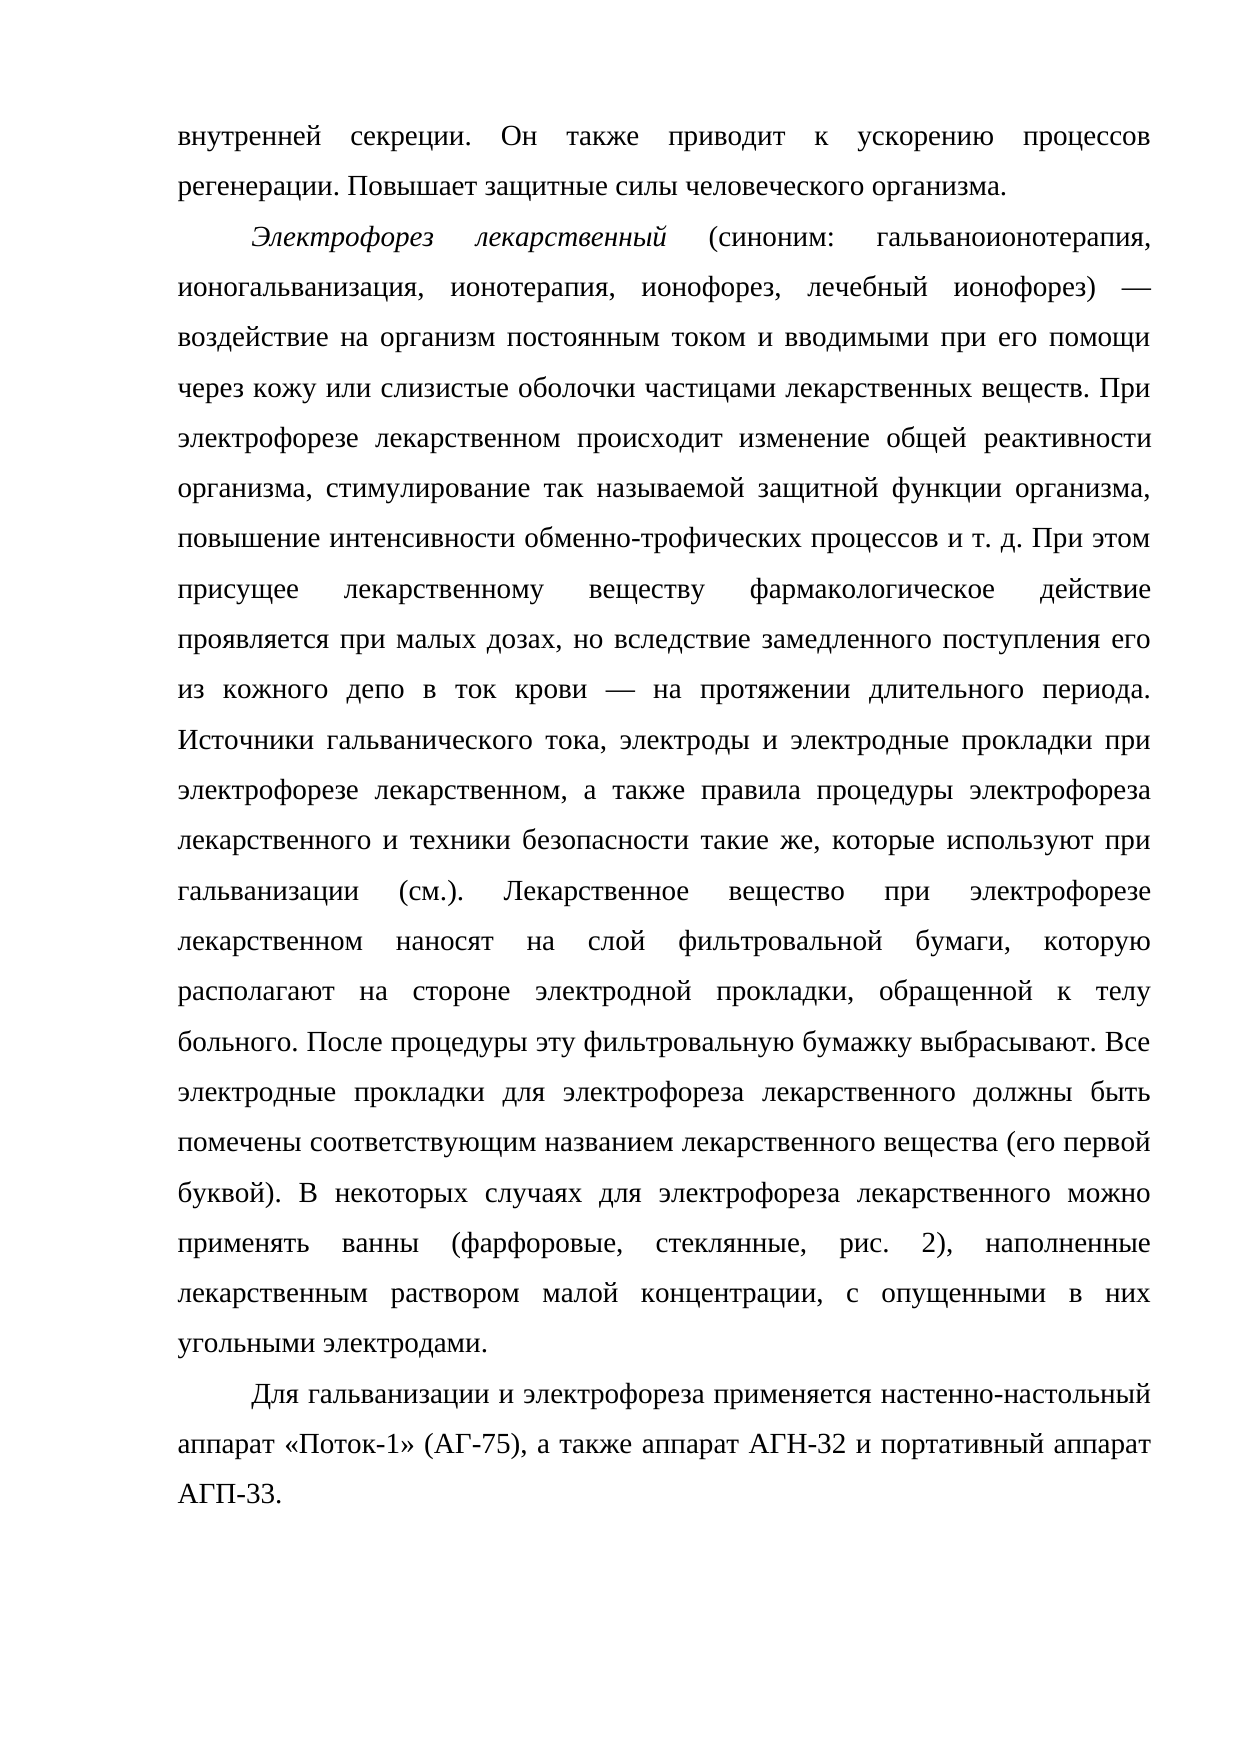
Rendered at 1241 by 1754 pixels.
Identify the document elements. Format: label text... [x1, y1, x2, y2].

text Для гальванизации и электрофореза применяется настенно-настольный аппарат «Поток-1» (АГ-75), а также аппарат АГН-32 и портативный аппарат АГП-33. [177, 1376, 1152, 1510]
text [177, 118, 1152, 202]
text Электрофорез лекарственный (синоним: гальваноионотерапия, ионогальванизация, ионотерапия, ионофорез, лечебный ионофорез) — воздействие на организм постоянным током и вводимыми при его помощи через кожу или слизистые оболочки частицами лекарственных веществ. При электрофорезе лекарственном происходит изменение общей реактивности организма, стимулирование так называемой защитной функции организма, повышение интенсивности обменно-трофических процессов и т. д. При этом присущее лекарственному веществу фармакологическое действие проявляется при малых дозах, но вследствие замедленного поступления его из кожного депо в ток крови — на протяжении длительного периода. Источники гальванического тока, электроды и электродные прокладки при электрофорезе лекарственном, а также правила процедуры электрофореза лекарственного и техники безопасности такие же, которые используют при гальванизации (см.). Лекарственное вещество при электрофорезе лекарственном наносят на слой фильтровальной бумаги, которую располагают на стороне электродной прокладки, обращенной к телу больного. После процедуры эту фильтровальную бумажку выбрасывают. Все электродные прокладки для электрофореза лекарственного должны быть помечены соответствующим названием лекарственного вещества (его первой буквой). В некоторых случаях для электрофореза лекарственного можно применять ванны (фарфоровые, стеклянные, рис. 2), наполненные лекарственным раствором малой концентрации, с опущенными в них угольными электродами. [177, 219, 1152, 1359]
